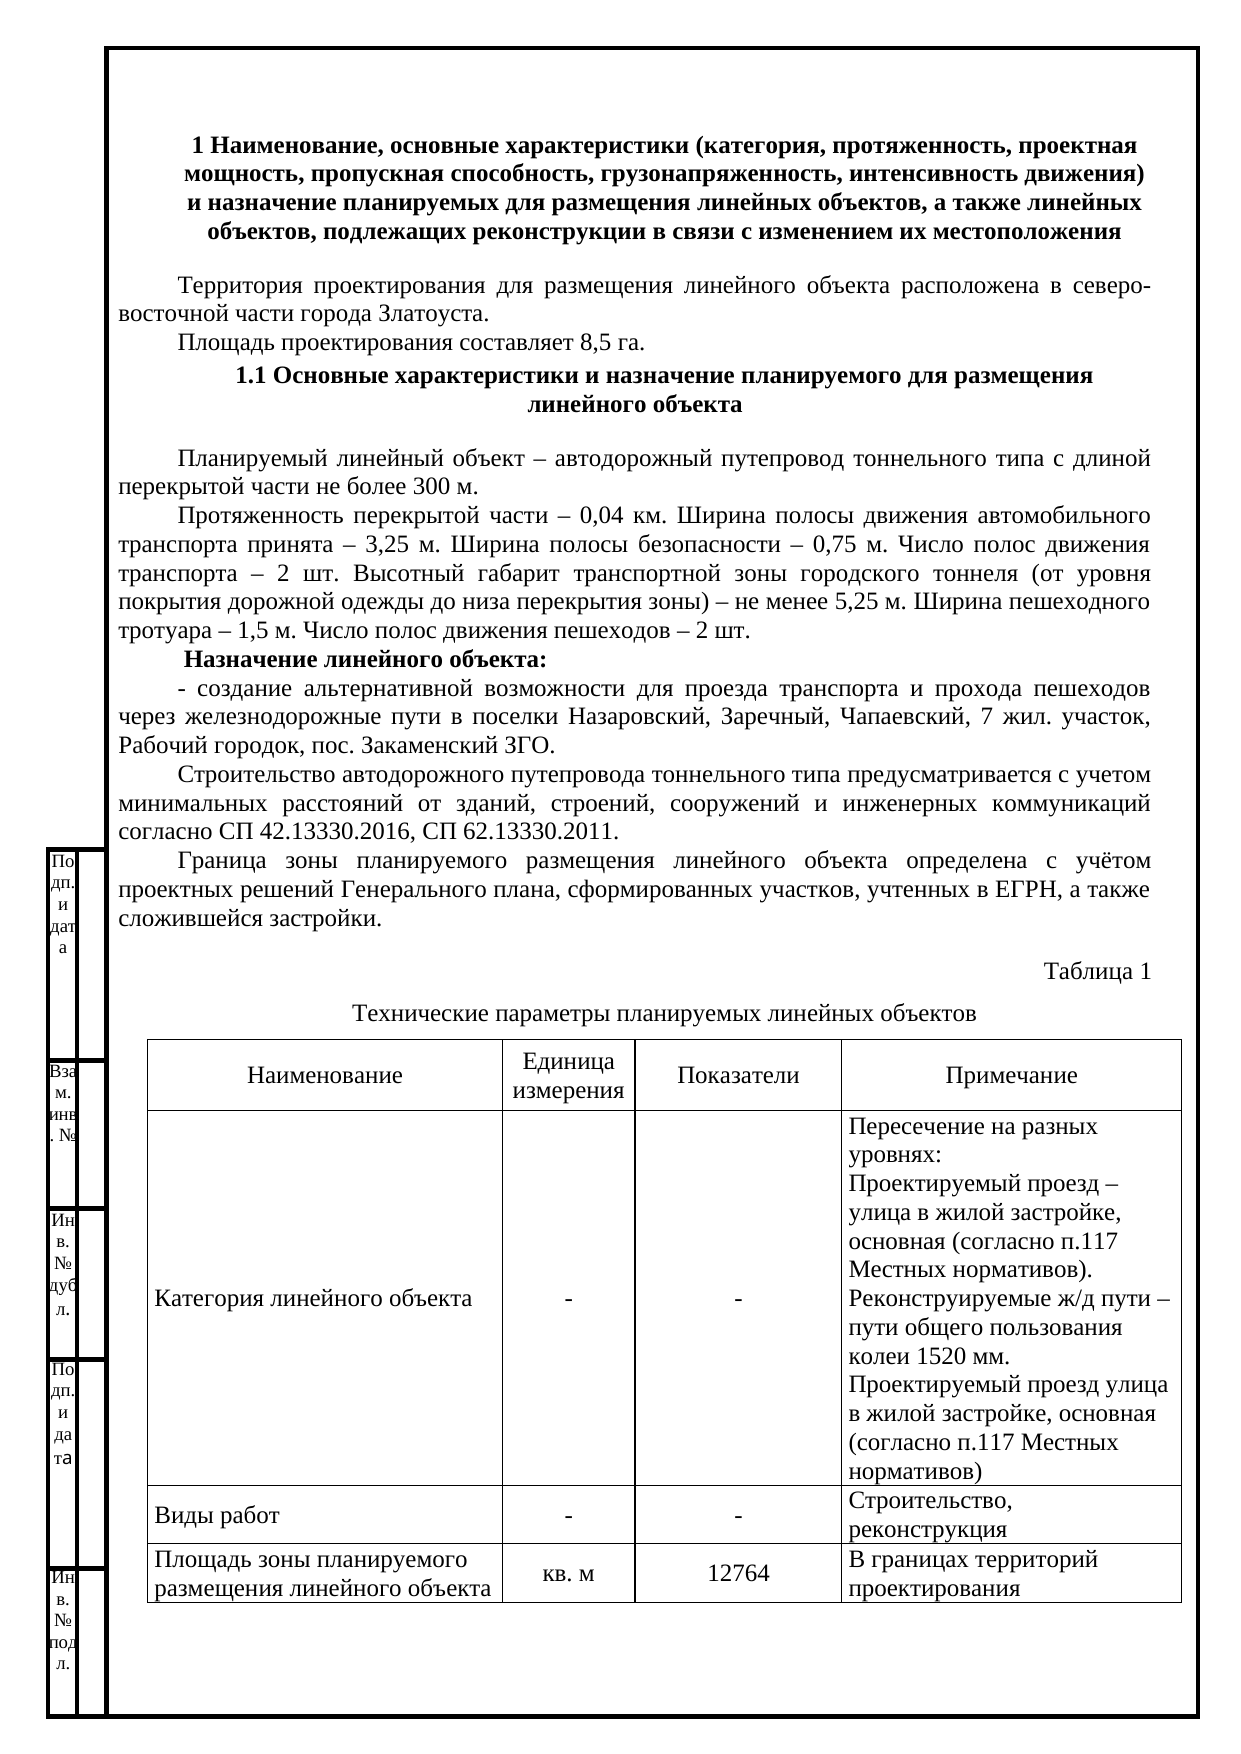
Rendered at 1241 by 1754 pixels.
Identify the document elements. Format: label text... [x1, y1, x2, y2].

subtitle 1 Наименование, основные характеристики (категория, протяженность, проектная мощность, пропускная способность, грузонапряженность, интенсивность движения) и назначение планируемых для размещения линейных объектов, а также линейных объектов, подлежащих реконструкции в связи с изменением их местоположения [177, 130, 1152, 245]
table_header Наименование [148, 1040, 502, 1110]
text Технические параметры планируемых линейных объектов [177, 998, 1152, 1026]
table_cell Категория линейного объекта [148, 1111, 502, 1484]
text Строительство автодорожного путепровода тоннельного типа предусматривается с учетом минимальных расстояний от зданий, строений, сооружений и инженерных коммуникаций согласно СП 42.13330.2016, СП 62.13330.2011. [118, 759, 1152, 845]
table_cell Пересечение на разных уровнях: Проектируемый проезд – улица в жилой застройке, основная (согласно п.117 Местных нормативов). Реконструируемые ж/д пути – пути общего пользования колеи 1520 мм. Проектируемый проезд улица в жилой застройке, основная (согласно п.117 Местных нормативов) [842, 1111, 1181, 1484]
table_cell Строительство, реконструкция [842, 1486, 1181, 1543]
table_cell - [503, 1486, 634, 1543]
table_cell 12764 [636, 1544, 841, 1602]
table_header Примечание [842, 1040, 1181, 1110]
text Территория проектирования для размещения линейного объекта расположена в северо-восточной части города Златоуста. [118, 270, 1152, 327]
text Таблица 1 [177, 956, 1152, 985]
subtitle 1.1 Основные характеристики и назначение планируемого для размещения линейного объекта [118, 360, 1152, 418]
text Протяженность перекрытой части – 0,04 км. Ширина полосы движения автомобильного транспорта принята – 3,25 м. Ширина полосы безопасности – 0,75 м. Число полос движения транспорта – 2 шт. Высотный габарит транспортной зоны городского тоннеля (от уровня покрытия дорожной одежды до низа перекрытия зоны) – не менее 5,25 м. Ширина пешеходного тротуара – 1,5 м. Число полос движения пешеходов – 2 шт. [118, 500, 1152, 644]
table_header Показатели [636, 1040, 841, 1110]
text Площадь проектирования составляет 8,5 га. [118, 327, 1152, 356]
text Граница зоны планируемого размещения линейного объекта определена с учётом проектных решений Генерального плана, сформированных участков, учтенных в ЕГРН, а также сложившейся застройки. [118, 845, 1152, 931]
text Назначение линейного объекта: [118, 644, 1152, 673]
table_cell Виды работ [148, 1486, 502, 1543]
table_header Единица измерения [503, 1040, 634, 1110]
table_cell - [503, 1111, 634, 1484]
table_cell кв. м [503, 1544, 634, 1602]
table_cell В границах территорий проектирования [842, 1544, 1181, 1602]
text - создание альтернативной возможности для проезда транспорта и прохода пешеходов через железнодорожные пути в поселки Назаровский, Заречный, Чапаевский, 7 жил. участок, Рабочий городок, пос. Закаменский ЗГО. [118, 673, 1152, 759]
table_cell - [636, 1486, 841, 1543]
table_cell - [636, 1111, 841, 1484]
text Планируемый линейный объект – автодорожный путепровод тоннельного типа с длиной перекрытой части не более 300 м. [118, 443, 1152, 500]
table_cell Площадь зоны планируемого размещения линейного объекта [148, 1544, 502, 1602]
